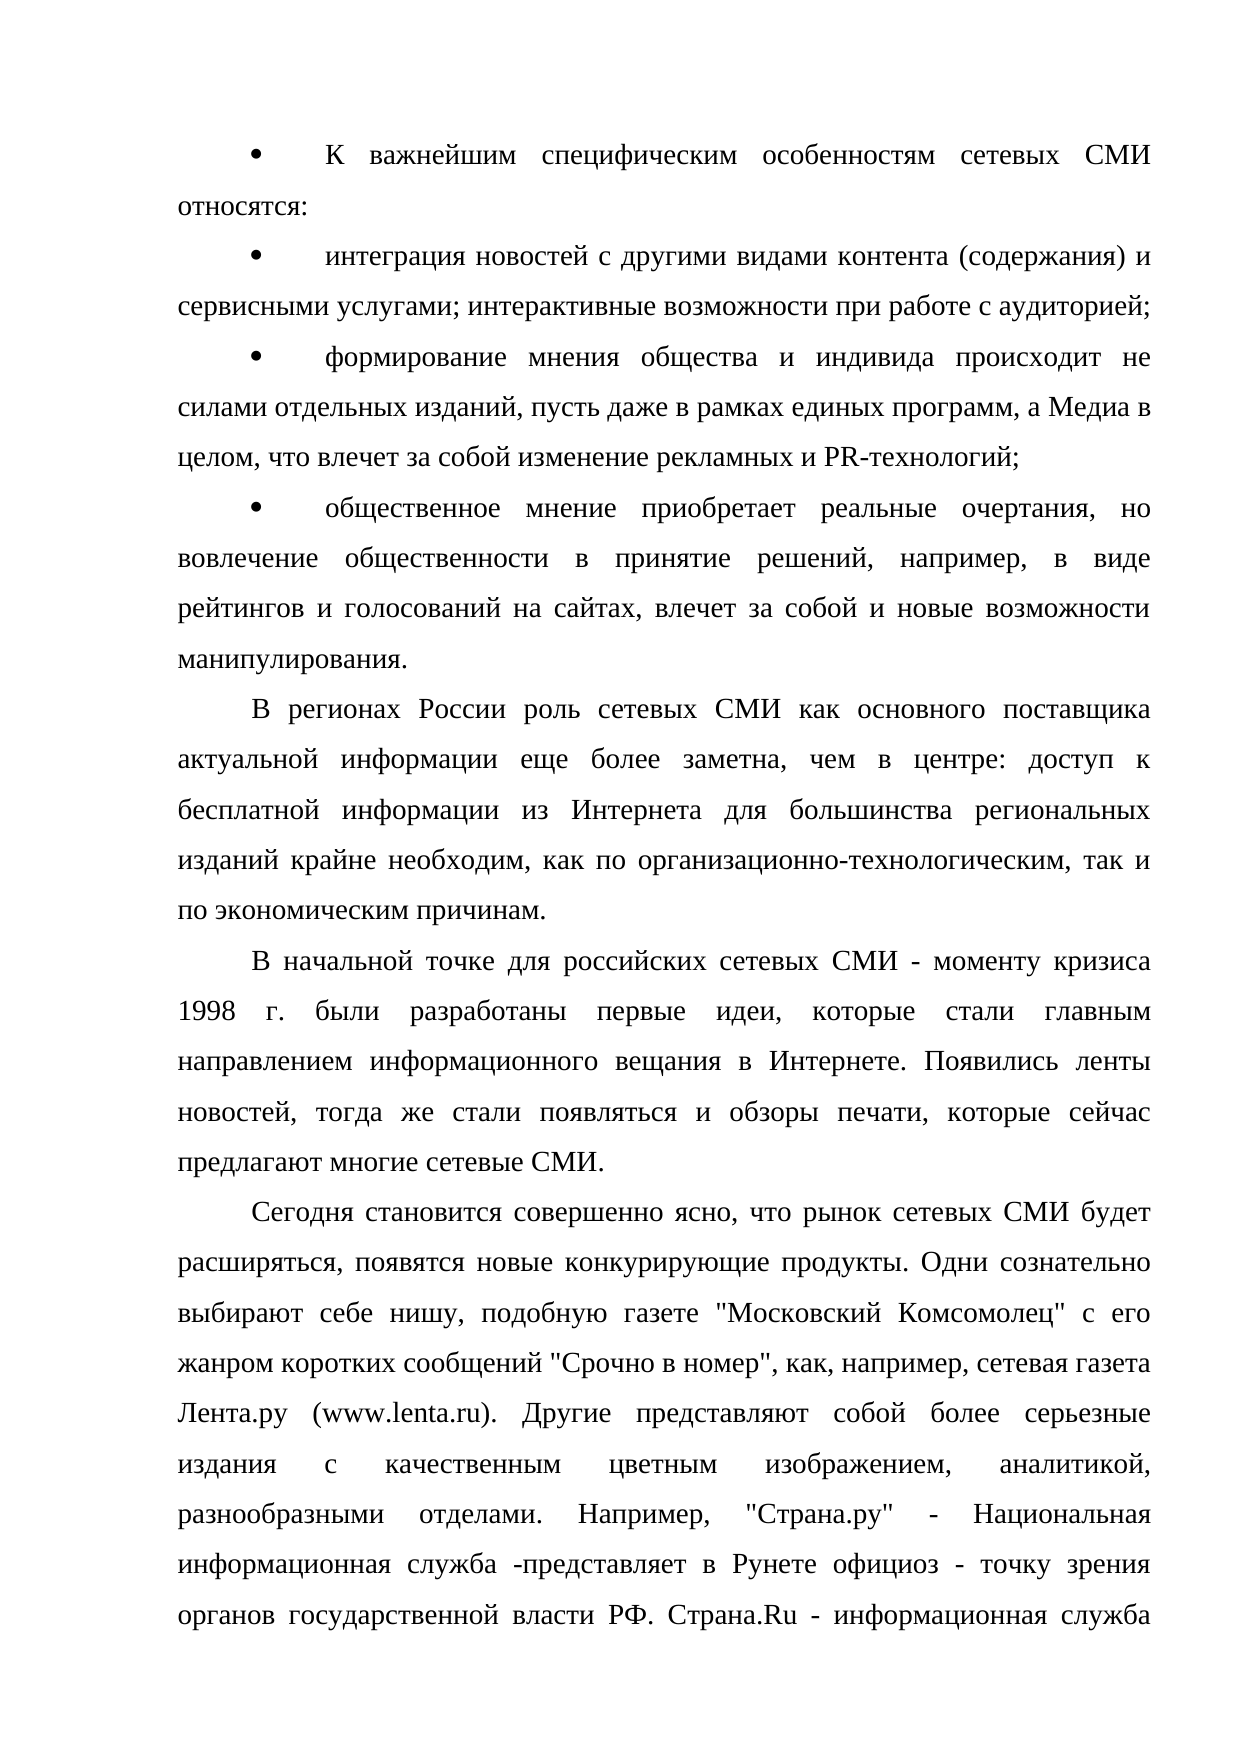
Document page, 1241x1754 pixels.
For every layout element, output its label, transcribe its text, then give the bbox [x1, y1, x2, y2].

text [177, 1194, 1152, 1630]
list общественное мнение приобретает реальные очертания, но вовлечение общественности в принятие решений, например, в виде рейтингов и голосований на сайтах, влечет за собой и новые возможности манипулирования. [177, 490, 1152, 674]
list К важнейшим специфическим особенностям сетевых СМИ относятся: [177, 137, 1152, 221]
list интеграция новостей с другими видами контента (содержания) и сервисными услугами; интерактивные возможности при работе с аудиторией; [177, 238, 1152, 322]
text В начальной точке для российских сетевых СМИ - моменту кризиса . были разработаны первые идеи, которые стали главным направлением информационного вещания в Интернете. Появились ленты новостей, тогда же стали появляться и обзоры печати, которые сейчас предлагают многие сетевые СМИ. [177, 943, 1152, 1177]
list формирование мнения общества и индивида происходит не силами отдельных изданий, пусть даже в рамках единых программ, а Медиа в целом, что влечет за собой изменение рекламных и PR-технологий; [177, 339, 1152, 473]
text В регионах России роль сетевых СМИ как основного поставщика актуальной информации еще более заметна, чем в центре: доступ к бесплатной информации из Интернета для большинства региональных изданий крайне необходим, как по организационно-технологическим, так и по экономическим причинам. [177, 691, 1152, 926]
